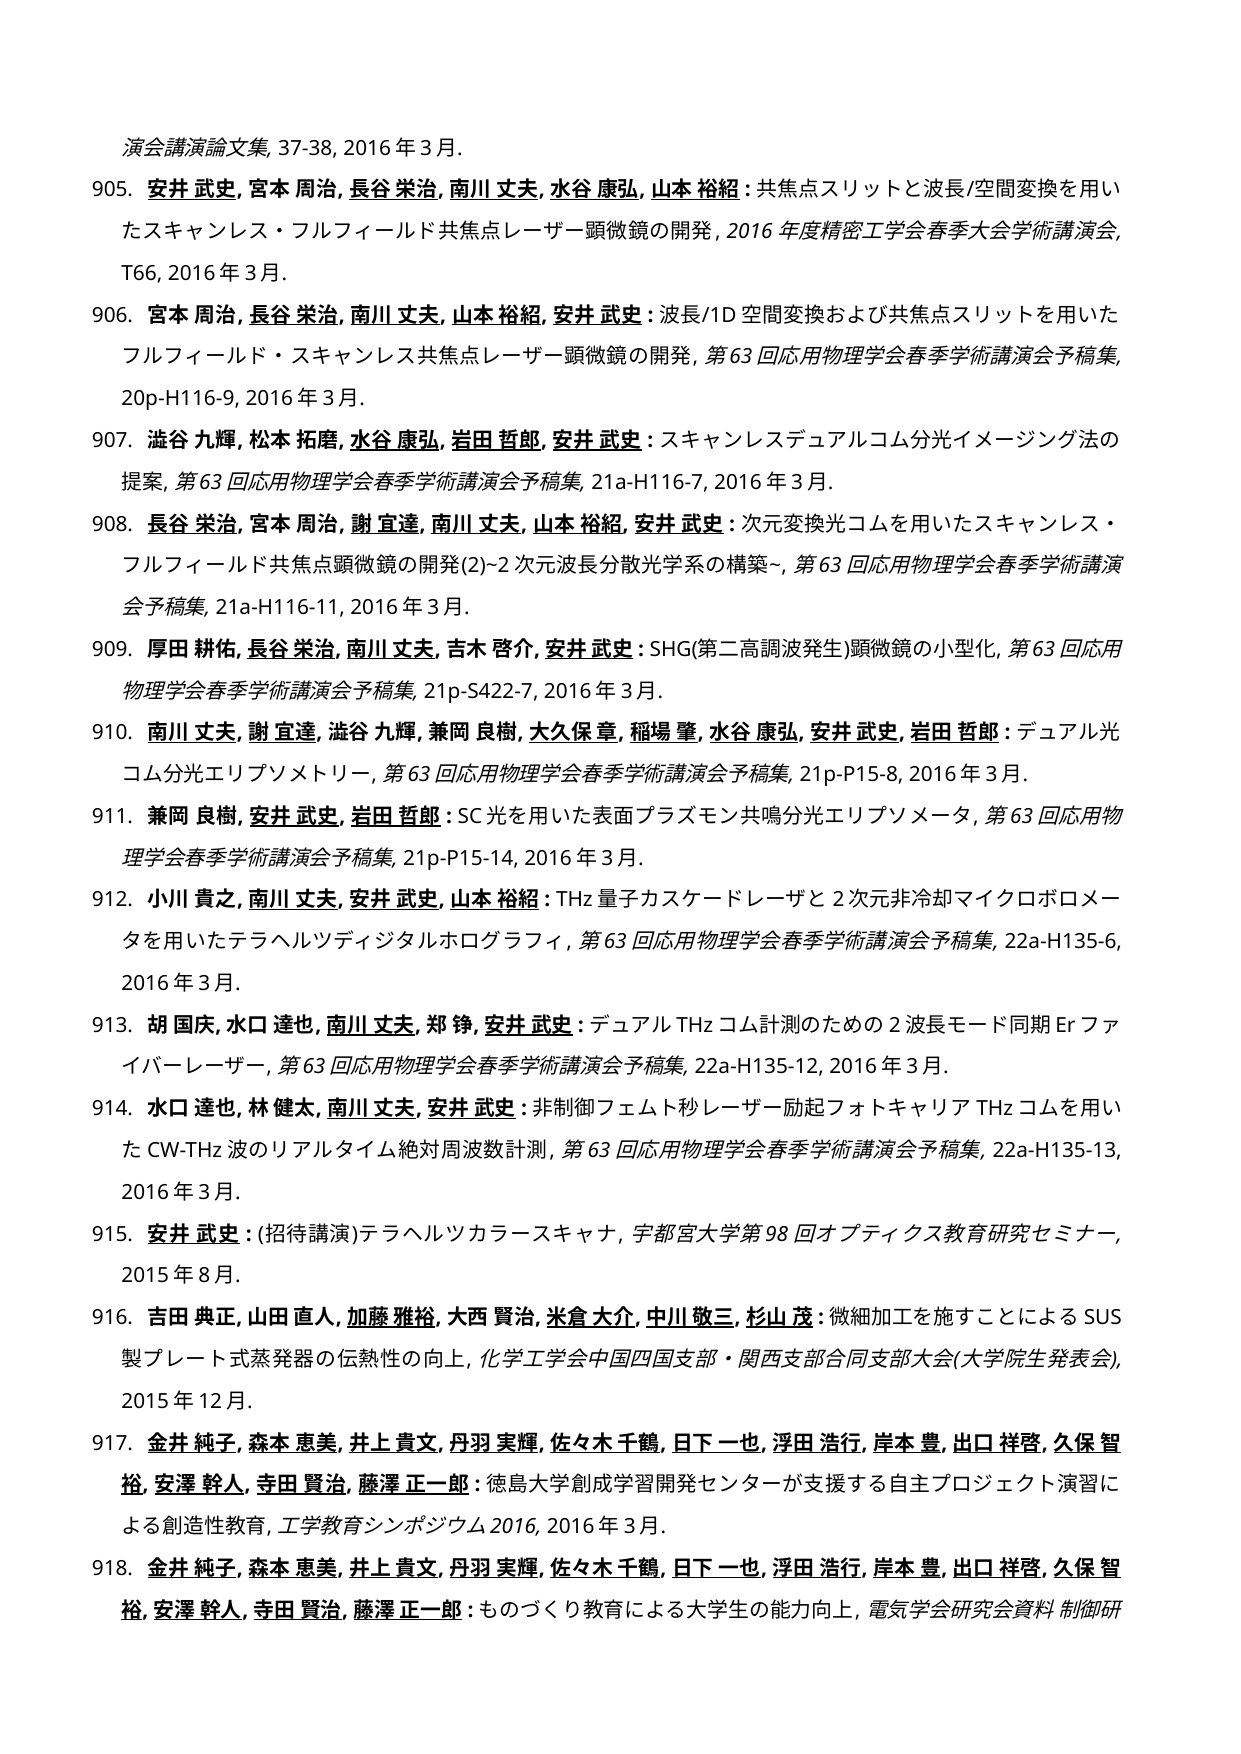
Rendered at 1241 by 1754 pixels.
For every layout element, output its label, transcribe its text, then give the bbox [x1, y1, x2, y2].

list 安井 武史, 宮本 周治, 長谷 栄治, 南川 丈夫, 水谷 康弘, 山本 裕紹 : 共焦点スリットと波長/空間変換を用いたスキャンレス・フルフィールド共焦点レーザー顕微鏡の開発, 2016年度精密工学会春季大会学術講演会, T66, 2016年3月. [92, 167, 1122, 292]
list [92, 125, 1122, 167]
list 厚田 耕佑, 長谷 栄治, 南川 丈夫, 吉木 啓介, 安井 武史 : SHG(第二高調波発生)顕微鏡の小型化, 第63回応用物理学会春季学術講演会予稿集, 21p-S422-7, 2016年3月. [92, 626, 1122, 710]
list 安井 武史 : (招待講演)テラヘルツカラースキャナ, 宇都宮大学第98回オプティクス教育研究セミナー, 2015年8月. [92, 1211, 1122, 1295]
list 兼岡 良樹, 安井 武史, 岩田 哲郎 : SC光を用いた表面プラズモン共鳴分光エリプソメータ, 第63回応用物理学会春季学術講演会予稿集, 21p-P15-14, 2016年3月. [92, 793, 1122, 877]
list 吉田 典正, 山田 直人, 加藤 雅裕, 大西 賢治, 米倉 大介, 中川 敬三, 杉山 茂 : 微細加工を施すことによるSUS製プレート式蒸発器の伝熱性の向上, 化学工学会中国四国支部・関西支部合同支部大会(大学院生発表会), 2015年12月. [92, 1295, 1122, 1420]
list 金井 純子, 森本 恵美, 井上 貴文, 丹羽 実輝, 佐々木 千鶴, 日下 一也, 浮田 浩行, 岸本 豊, 出口 祥啓, 久保 智裕, 安澤 幹人, 寺田 賢治, 藤澤 正一郎 : 徳島大学創成学習開発センターが支援する自主プロジェクト演習による創造性教育, 工学教育シンポジウム2016, 2016年3月. [92, 1420, 1122, 1545]
list 南川 丈夫, 謝 宜達, 澁谷 九輝, 兼岡 良樹, 大久保 章, 稲場 肇, 水谷 康弘, 安井 武史, 岩田 哲郎 : デュアル光コム分光エリプソメトリー, 第63回応用物理学会春季学術講演会予稿集, 21p-P15-8, 2016年3月. [92, 710, 1122, 793]
list 小川 貴之, 南川 丈夫, 安井 武史, 山本 裕紹 : THz量子カスケードレーザと2次元非冷却マイクロボロメータを用いたテラヘルツディジタルホログラフィ, 第63回応用物理学会春季学術講演会予稿集, 22a-H135-6, 2016年3月. [92, 877, 1122, 1002]
list 水口 達也, 林 健太, 南川 丈夫, 安井 武史 : 非制御フェムト秒レーザー励起フォトキャリアTHzコムを用いたCW-THz波のリアルタイム絶対周波数計測, 第63回応用物理学会春季学術講演会予稿集, 22a-H135-13, 2016年3月. [92, 1086, 1122, 1211]
list 宮本 周治, 長谷 栄治, 南川 丈夫, 山本 裕紹, 安井 武史 : 波長/1D空間変換および共焦点スリットを用いたフルフィールド・スキャンレス共焦点レーザー顕微鏡の開発, 第63回応用物理学会春季学術講演会予稿集, 20p-H116-9, 2016年3月. [92, 292, 1122, 417]
list 澁谷 九輝, 松本 拓磨, 水谷 康弘, 岩田 哲郎, 安井 武史 : スキャンレスデュアルコム分光イメージング法の提案, 第63回応用物理学会春季学術講演会予稿集, 21a-H116-7, 2016年3月. [92, 417, 1122, 501]
list 胡 国庆, 水口 達也, 南川 丈夫, 郑 铮, 安井 武史 : デュアルTHzコム計測のための2波長モード同期Erファイバーレーザー, 第63回応用物理学会春季学術講演会予稿集, 22a-H135-12, 2016年3月. [92, 1002, 1122, 1086]
list 長谷 栄治, 宮本 周治, 謝 宜達, 南川 丈夫, 山本 裕紹, 安井 武史 : 次元変換光コムを用いたスキャンレス・フルフィールド共焦点顕微鏡の開発(2)~2次元波長分散光学系の構築~, 第63回応用物理学会春季学術講演会予稿集, 21a-H116-11, 2016年3月. [92, 501, 1122, 626]
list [92, 1545, 1122, 1629]
